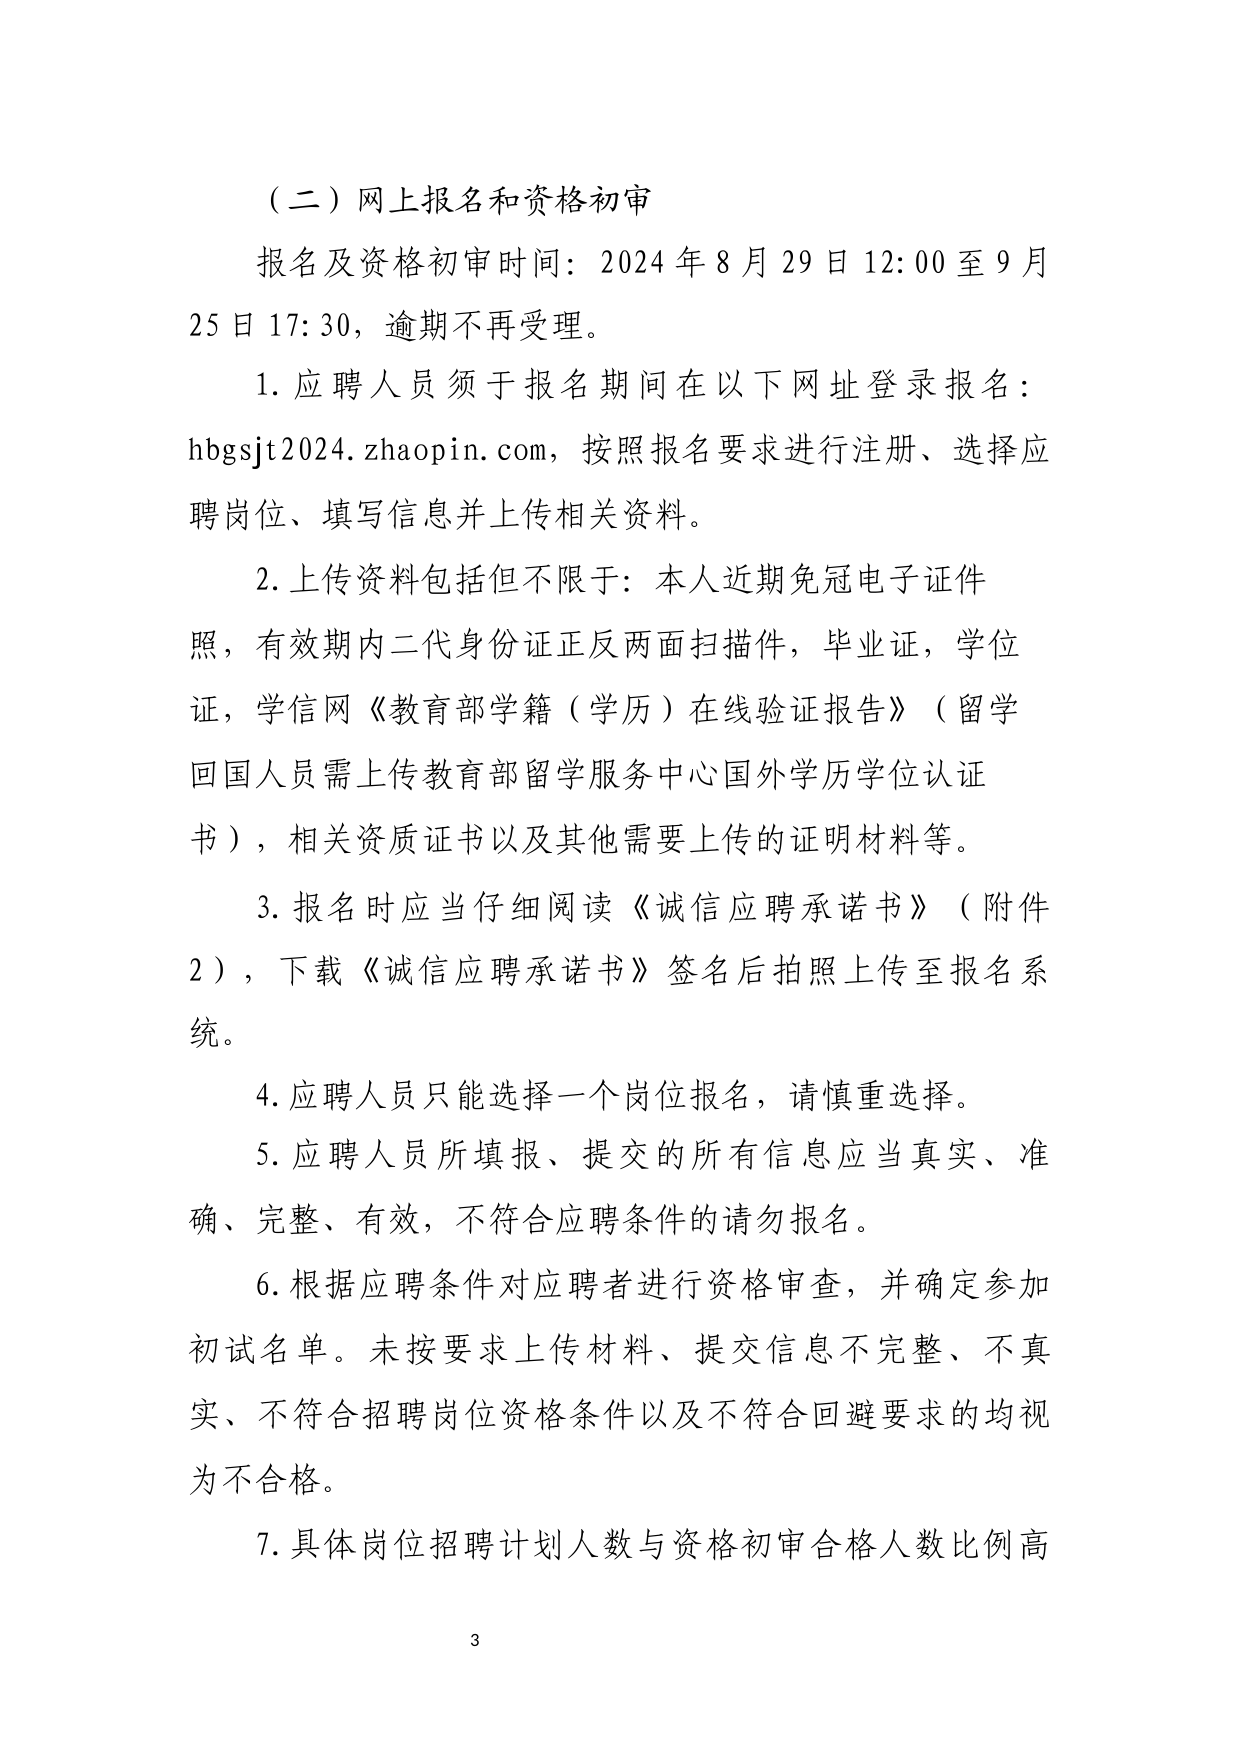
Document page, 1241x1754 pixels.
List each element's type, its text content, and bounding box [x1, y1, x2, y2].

text 5.应聘人员所填报、提交的所有信息应当真实、准确、完整、有效，不符合应聘条件的请勿报名。 [187, 1119, 1053, 1249]
text 2.上传资料包括但不限于：本人近期免冠电子证件照，有效期内二代身份证正反两面扫描件，毕业证，学位证，学信网《教育部学籍（学历）在线验证报告》（留学回国人员需上传教育部留学服务中心国外学历学位认证书），相关资质证书以及其他需要上传的证明材料等。 [187, 544, 1053, 869]
text 1.应聘人员须于报名期间在以下网址登录报名：hbgsjt2024.zhaopin.com，按照报名要求进行注册、选择应聘岗位、填写信息并上传相关资料。 [187, 349, 1053, 544]
text 4.应聘人员只能选择一个岗位报名，请慎重选择。 [187, 1057, 1053, 1119]
text 6.根据应聘条件对应聘者进行资格审查，并确定参加初试名单。未按要求上传材料、提交信息不完整、不真实、不符合招聘岗位资格条件以及不符合回避要求的均视为不合格。 [187, 1249, 1053, 1509]
text （二）网上报名和资格初审 [187, 162, 1053, 224]
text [187, 1509, 1053, 1574]
text 报名及资格初审时间：2024年8月29日12:00至9月25日17:30，逾期不再受理。 [187, 224, 1053, 349]
text 3.报名时应当仔细阅读《诚信应聘承诺书》（附件2），下载《诚信应聘承诺书》签名后拍照上传至报名系统。 [187, 869, 1053, 1057]
